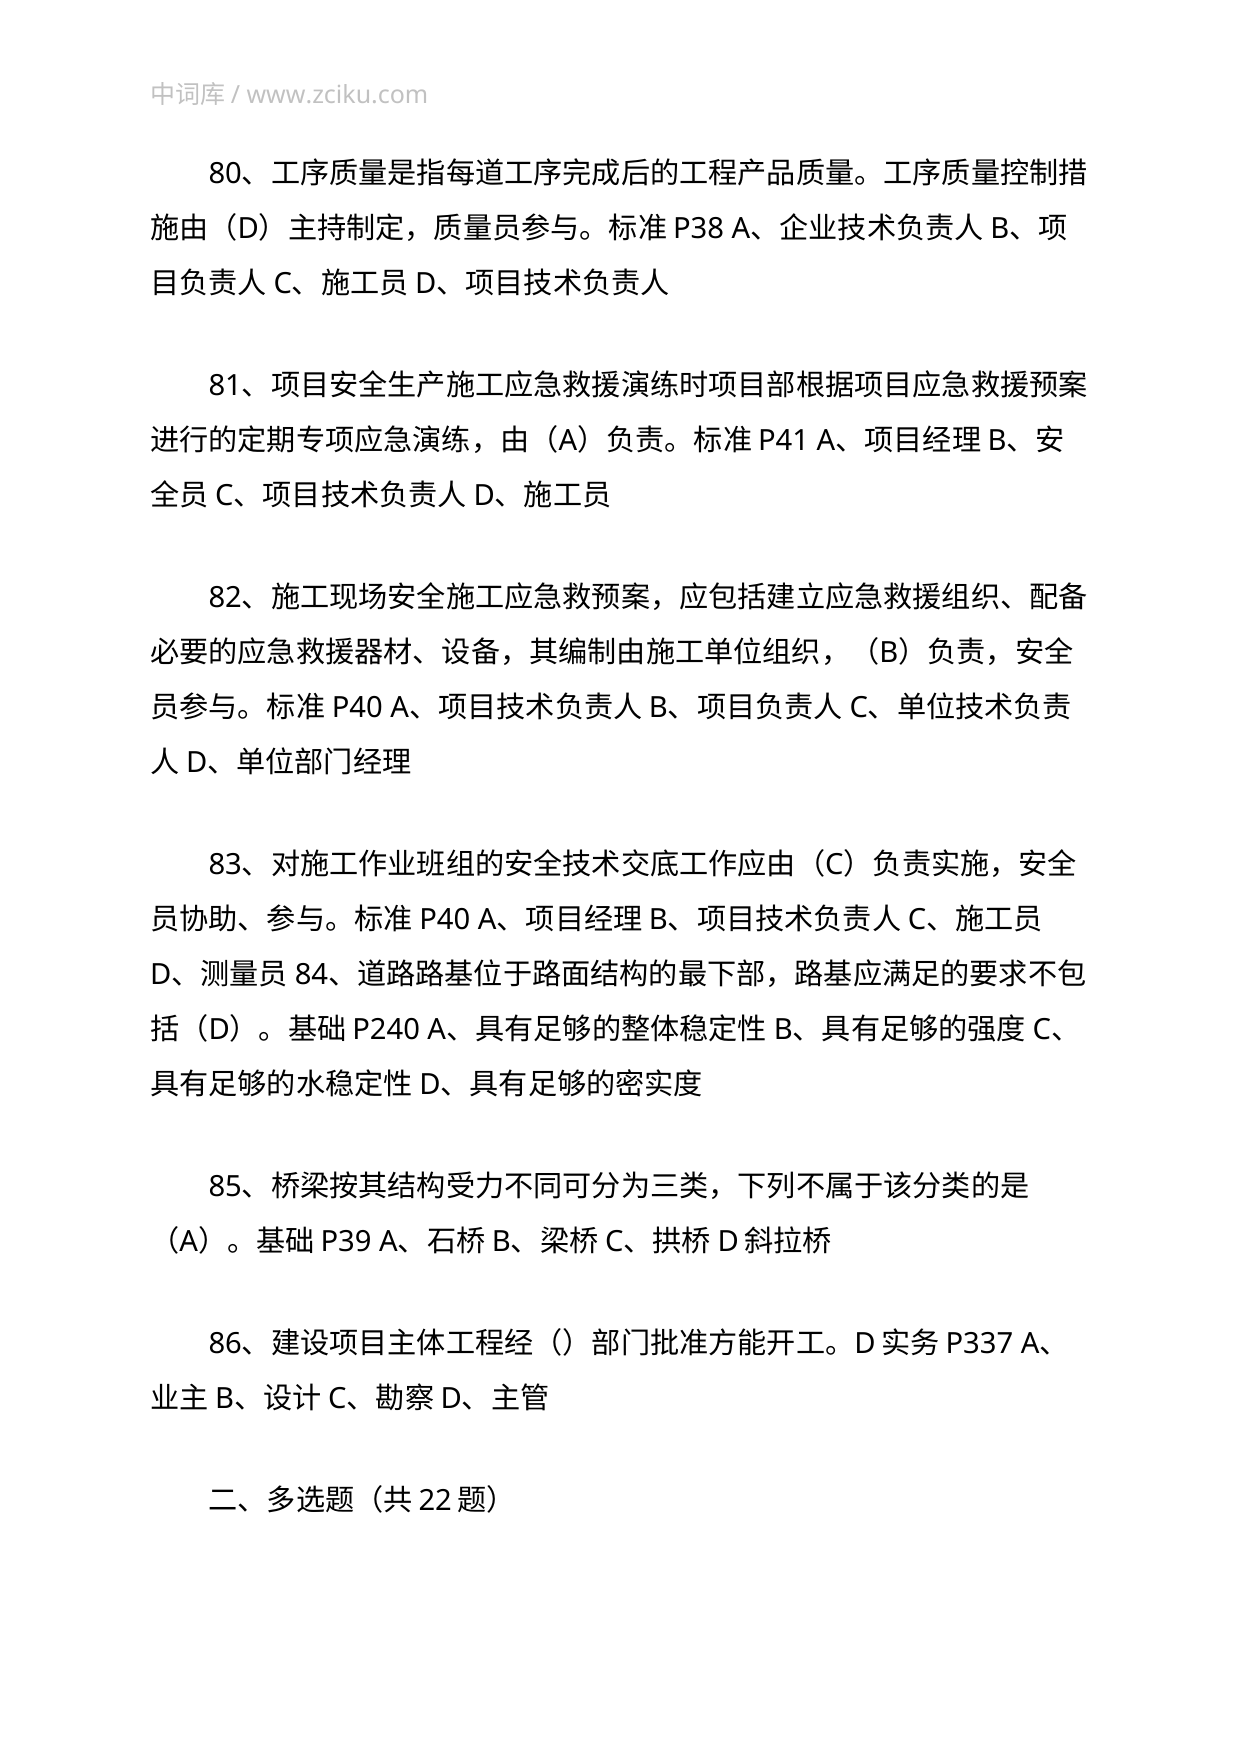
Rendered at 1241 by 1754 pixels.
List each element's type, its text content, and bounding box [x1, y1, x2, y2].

text 二、多选题（共22题） [150, 1477, 1090, 1519]
text 85、桥梁按其结构受力不同可分为三类，下列不属于该分类的是（A）。基础P39 A、石桥 B、梁桥 C、拱桥 D斜拉桥 [150, 1163, 1090, 1260]
text 80、工序质量是指每道工序完成后的工程产品质量。工序质量控制措施由（D）主持制定，质量员参与。标准P38 A、企业技术负责人 B、项目负责人 C、施工员 D、项目技术负责人 [150, 150, 1090, 302]
text 86、建设项目主体工程经（）部门批准方能开工。D实务P337 A、业主 B、设计 C、勘察 D、主管 [150, 1320, 1090, 1417]
text 81、项目安全生产施工应急救援演练时项目部根据项目应急救援预案进行的定期专项应急演练，由（A）负责。标准P41 A、项目经理 B、安全员 C、项目技术负责人 D、施工员 [150, 362, 1090, 514]
text 82、施工现场安全施工应急救预案，应包括建立应急救援组织、配备必要的应急救援器材、设备，其编制由施工单位组织，（B）负责，安全员参与。标准 P40 A、项目技术负责人 B、项目负责人 C、单位技术负责人 D、单位部门经理 [150, 574, 1090, 781]
text 83、对施工作业班组的安全技术交底工作应由（C）负责实施，安全员协助、参与。标准 P40 A、项目经理 B、项目技术负责人 C、施工员 D、测量员 84、道路路基位于路面结构的最下部，路基应满足的要求不包括（D）。基础P240 A、具有足够的整体稳定性 B、具有足够的强度 C、具有足够的水稳定性 D、具有足够的密实度 [150, 841, 1090, 1103]
